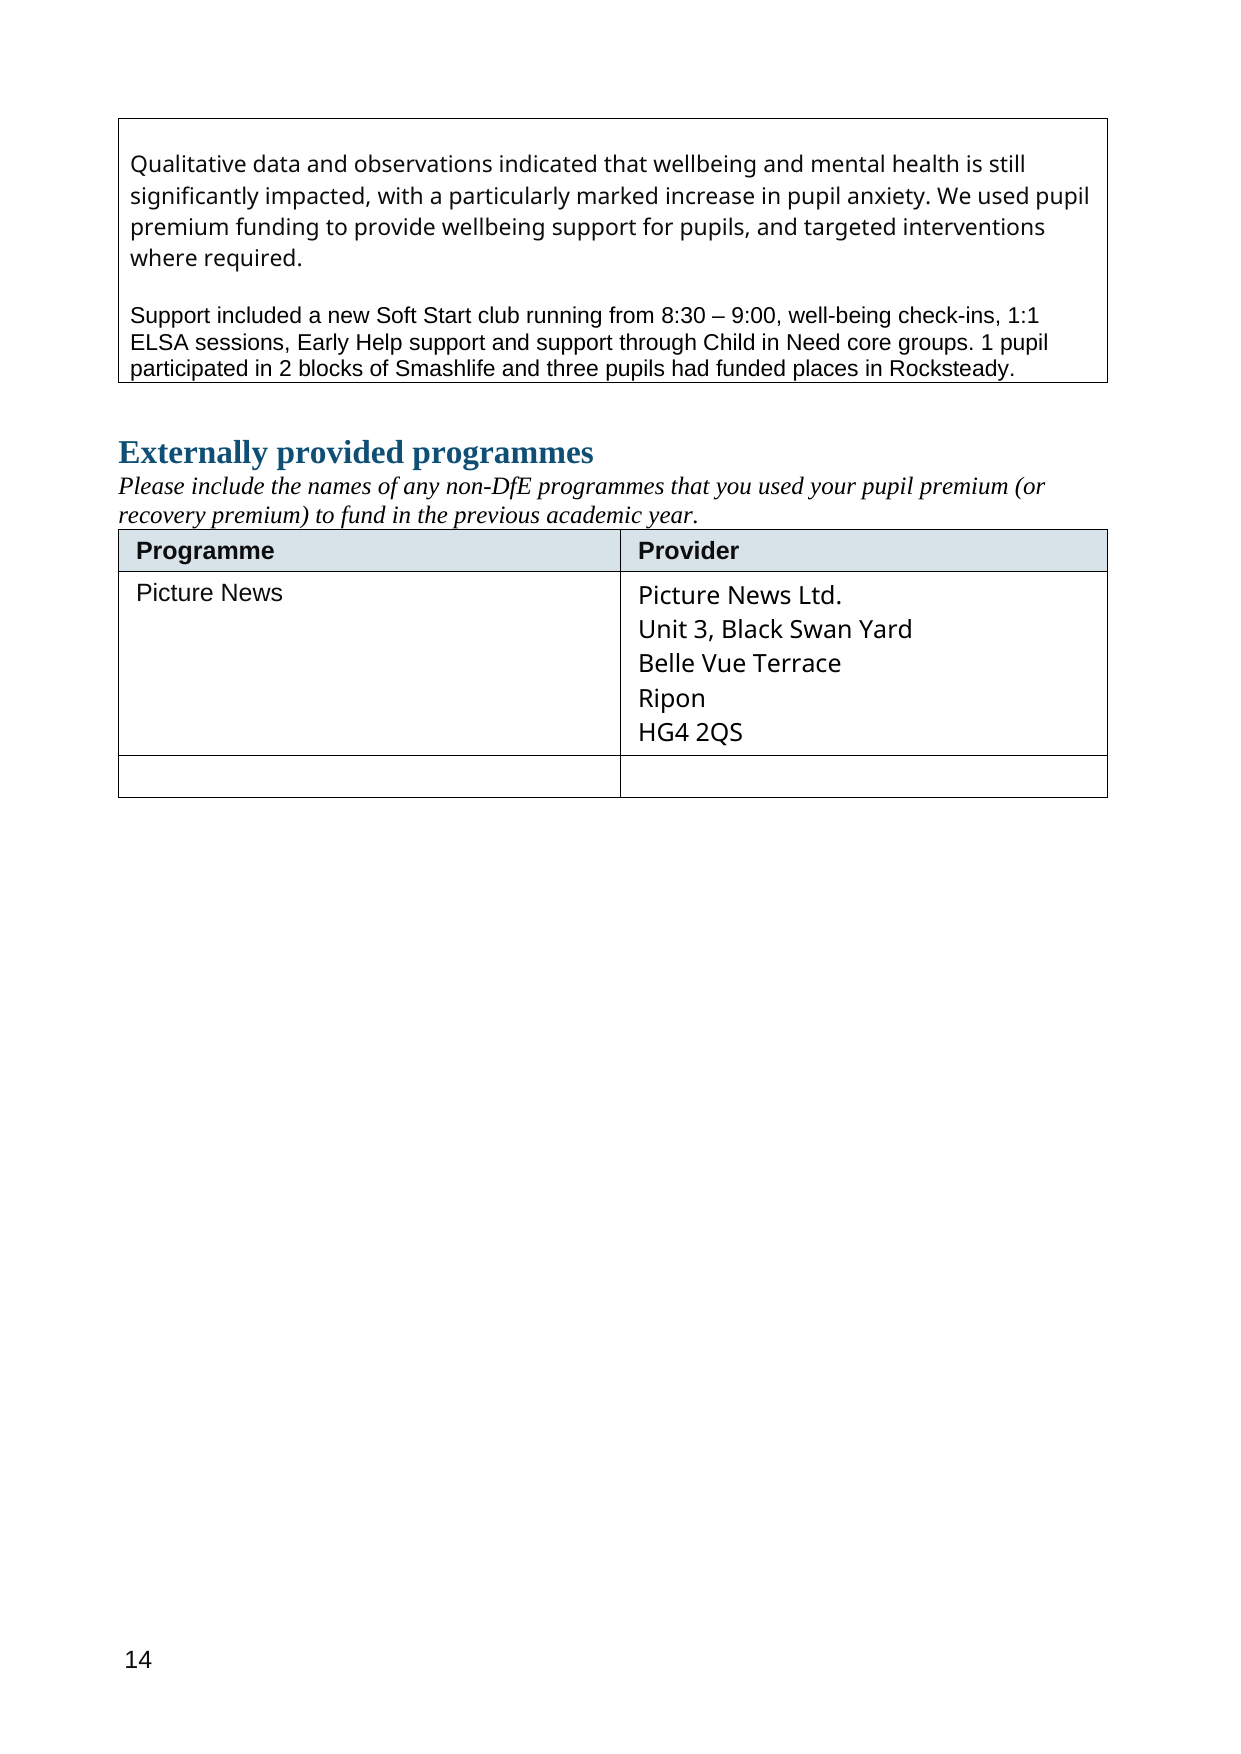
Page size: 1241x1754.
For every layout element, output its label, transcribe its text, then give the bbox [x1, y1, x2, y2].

table_cell [621, 756, 1107, 797]
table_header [119, 119, 1107, 382]
text Please include the names of any non-DfE programmes that you used your pupil premium (or recovery premium) to fund in the previous academic year. [118, 471, 1107, 528]
subtitle Externally provided programmes [118, 433, 1107, 471]
table_cell Picture News Ltd. Unit 3, Black Swan Yard Belle Vue Terrace Ripon HG4 2QS [621, 572, 1107, 754]
table_cell [119, 756, 620, 797]
table_header Provider [621, 530, 1107, 571]
table_header Programme [119, 530, 620, 571]
table_cell Picture News [119, 572, 620, 754]
